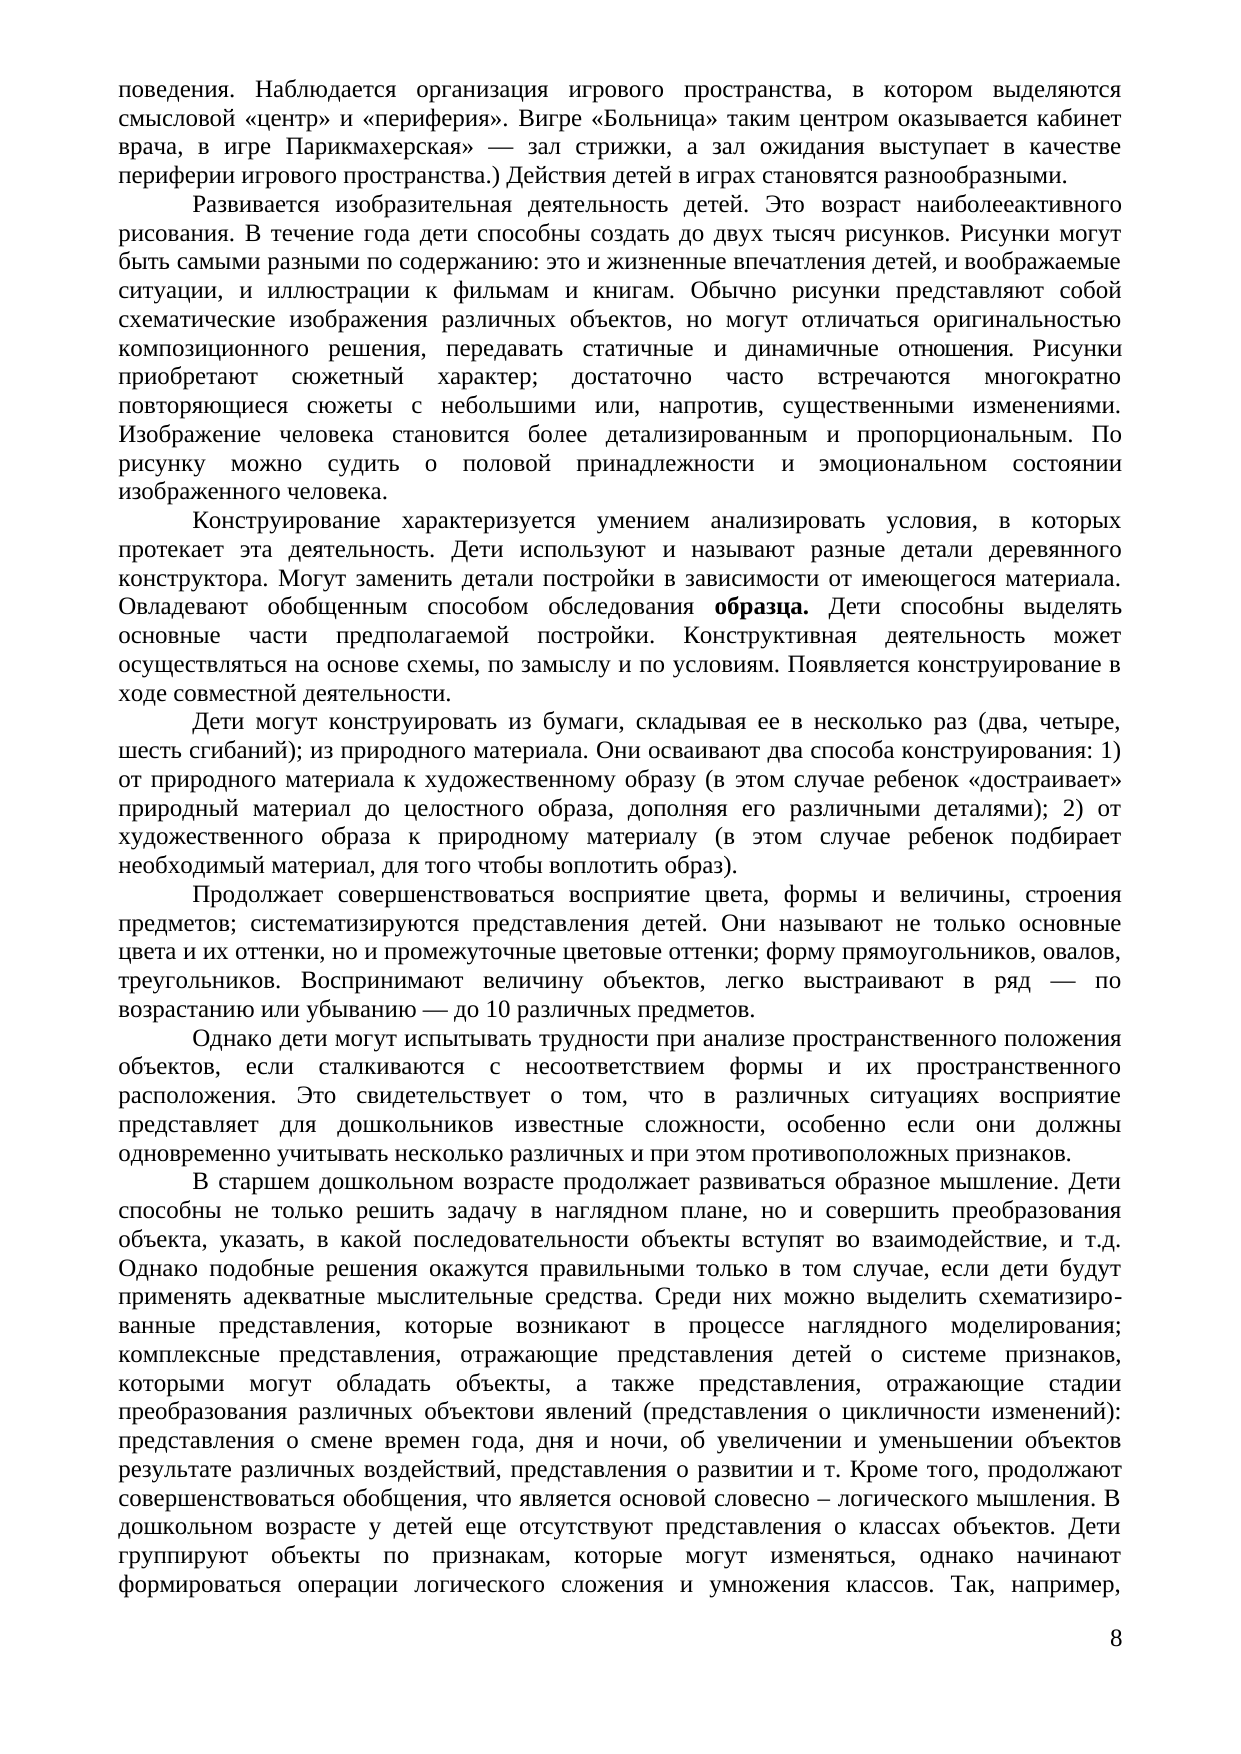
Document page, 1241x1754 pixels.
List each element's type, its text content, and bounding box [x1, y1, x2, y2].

text Развивается изобразительная деятельность детей. Это возраст наиболееактивного рисования. В течение года дети способны создать до двух тысяч рисунков. Рисунки могут быть самыми разными по содержанию: это и жизненные впечатления детей, и воображаемые ситуации, и иллюстрации к фильмам и книгам. Обычно рисунки представляют собой схематические изображения различных объектов, но могут отличаться оригинальностью композиционного решения, передавать статичные и динамичные отношения. Рисунки приобретают сюжетный характер; достаточно часто встречаются многократно повторяющиеся сюжеты с небольшими или, напротив, существенными изменениями. Изображение человека становится более детализированным и пропорциональным. По рисунку можно судить о половой принадлежности и эмоциональном состоянии изображенного человека. [118, 189, 1122, 505]
text Однако дети могут испытывать трудности при анализе пространственного положения объектов, если сталкиваются с несоответствием формы и их пространственного расположения. Это свидетельствует о том, что в различных ситуациях восприятие представляет для дошкольников известные сложности, особенно если они должны одновременно учитывать несколько различных и при этом противоположных признаков. [118, 1023, 1122, 1166]
text Продолжает совершенствоваться восприятие цвета, формы и величины, строения предметов; систематизируются представления детей. Они называют не только основные цвета и их оттенки, но и промежуточные цветовые оттенки; форму прямоугольников, овалов, треугольников. Воспринимают величину объектов, легко выстраивают в ряд — по возрастанию или убыванию — до 10 различных предметов. [118, 879, 1122, 1023]
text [118, 1166, 1122, 1598]
text Конструирование характеризуется умением анализировать условия, в которых протекает эта деятельность. Дети используют и называют разные детали деревянного конструктора. Могут заменить детали постройки в зависимости от имеющегося материала. Овладевают обобщенным способом обследования образца. Дети способны выделять основные части предполагаемой постройки. Конструктивная деятельность может осуществляться на основе схемы, по замыслу и по условиям. Появляется конструирование в ходе совместной деятельности. [118, 505, 1122, 706]
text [118, 74, 1122, 189]
text Дети могут конструировать из бумаги, складывая ее в несколько раз (два, четыре, шесть сгибаний); из природного материала. Они осваивают два способа конструирования: 1) от природного материала к художественному образу (в этом случае ребенок «достраивает» природный материал до целостного образа, дополняя его различными деталями); 2) от художественного образа к природному материалу (в этом случае ребенок подбирает необходимый материал, для того чтобы воплотить образ). [118, 706, 1122, 879]
